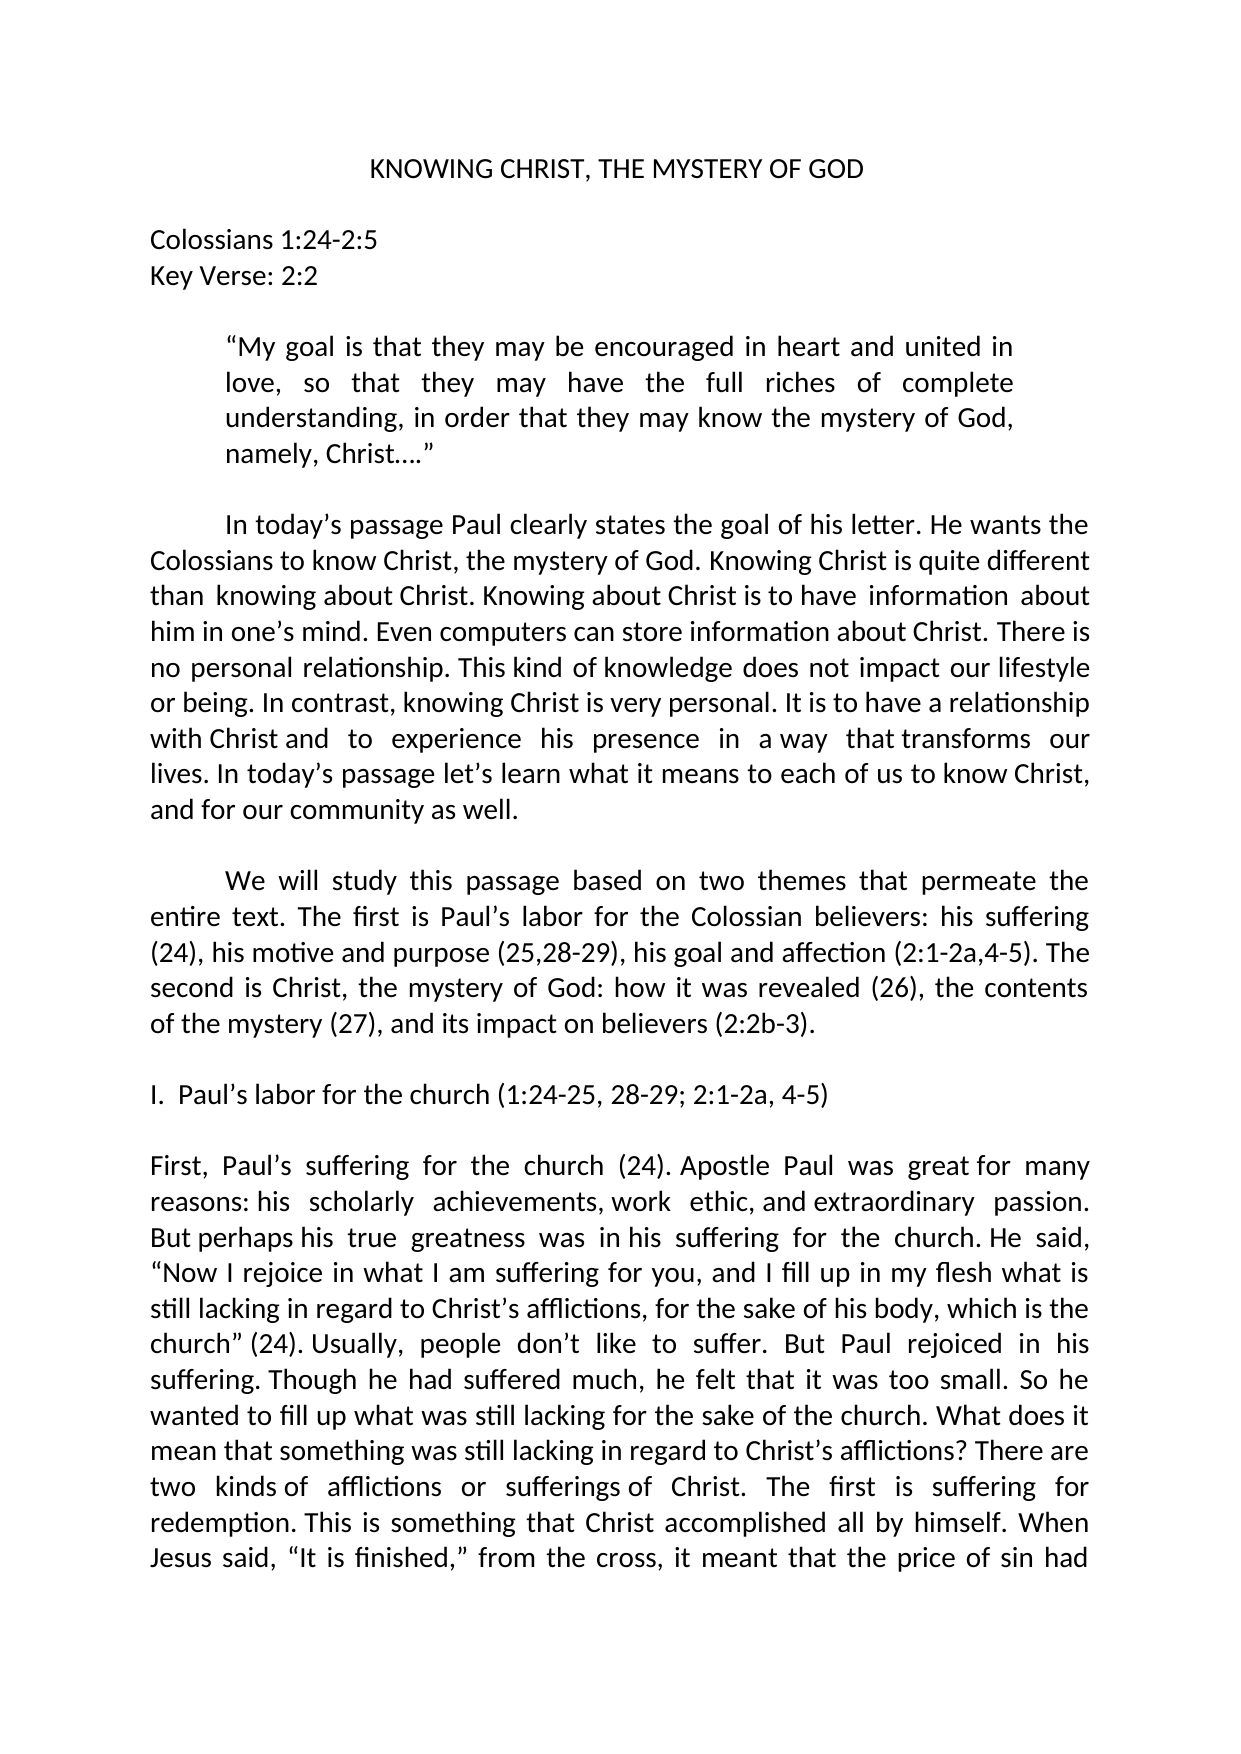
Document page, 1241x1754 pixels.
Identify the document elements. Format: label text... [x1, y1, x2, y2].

text “My goal is that they may be encouraged in heart and united in love, so that they may have the full riches of complete understanding, in order that they may know the mystery of God, namely, Christ….” [225, 328, 1015, 471]
text We will study this passage based on two themes that permeate the entire text. The first is Paul’s labor for the Colossian believers: his suffering (24), his motive and purpose (25,28-29), his goal and affection (2:1-2a,4-5). The second is Christ, the mystery of God: how it was revealed (26), the contents of the mystery (27), and its impact on believers (2:2b-3). [150, 862, 1090, 1041]
text Key Verse: 2:2 [150, 257, 1090, 292]
text I. Paul’s labor for the church (1:24-25, 28-29; 2:1-2a, 4-5) [150, 1076, 1090, 1112]
text KNOWING CHRIST, THE MYSTERY OF GOD [150, 150, 1090, 186]
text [150, 1147, 1090, 1575]
text In today’s passage Paul clearly states the goal of his letter. He wants the Colossians to know Christ, the mystery of God. Knowing Christ is quite different than knowing about Christ. Knowing about Christ is to have information about him in one’s mind. Even computers can store information about Christ. There is no personal relationship. This kind of knowledge does not impact our lifestyle or being. In contrast, knowing Christ is very personal. It is to have a relationship with Christ and to experience his presence in a way that transforms our lives. In today’s passage let’s learn what it means to each of us to know Christ, and for our community as well. [150, 506, 1090, 827]
text Colossians 1:24-2:5 [150, 221, 1090, 257]
